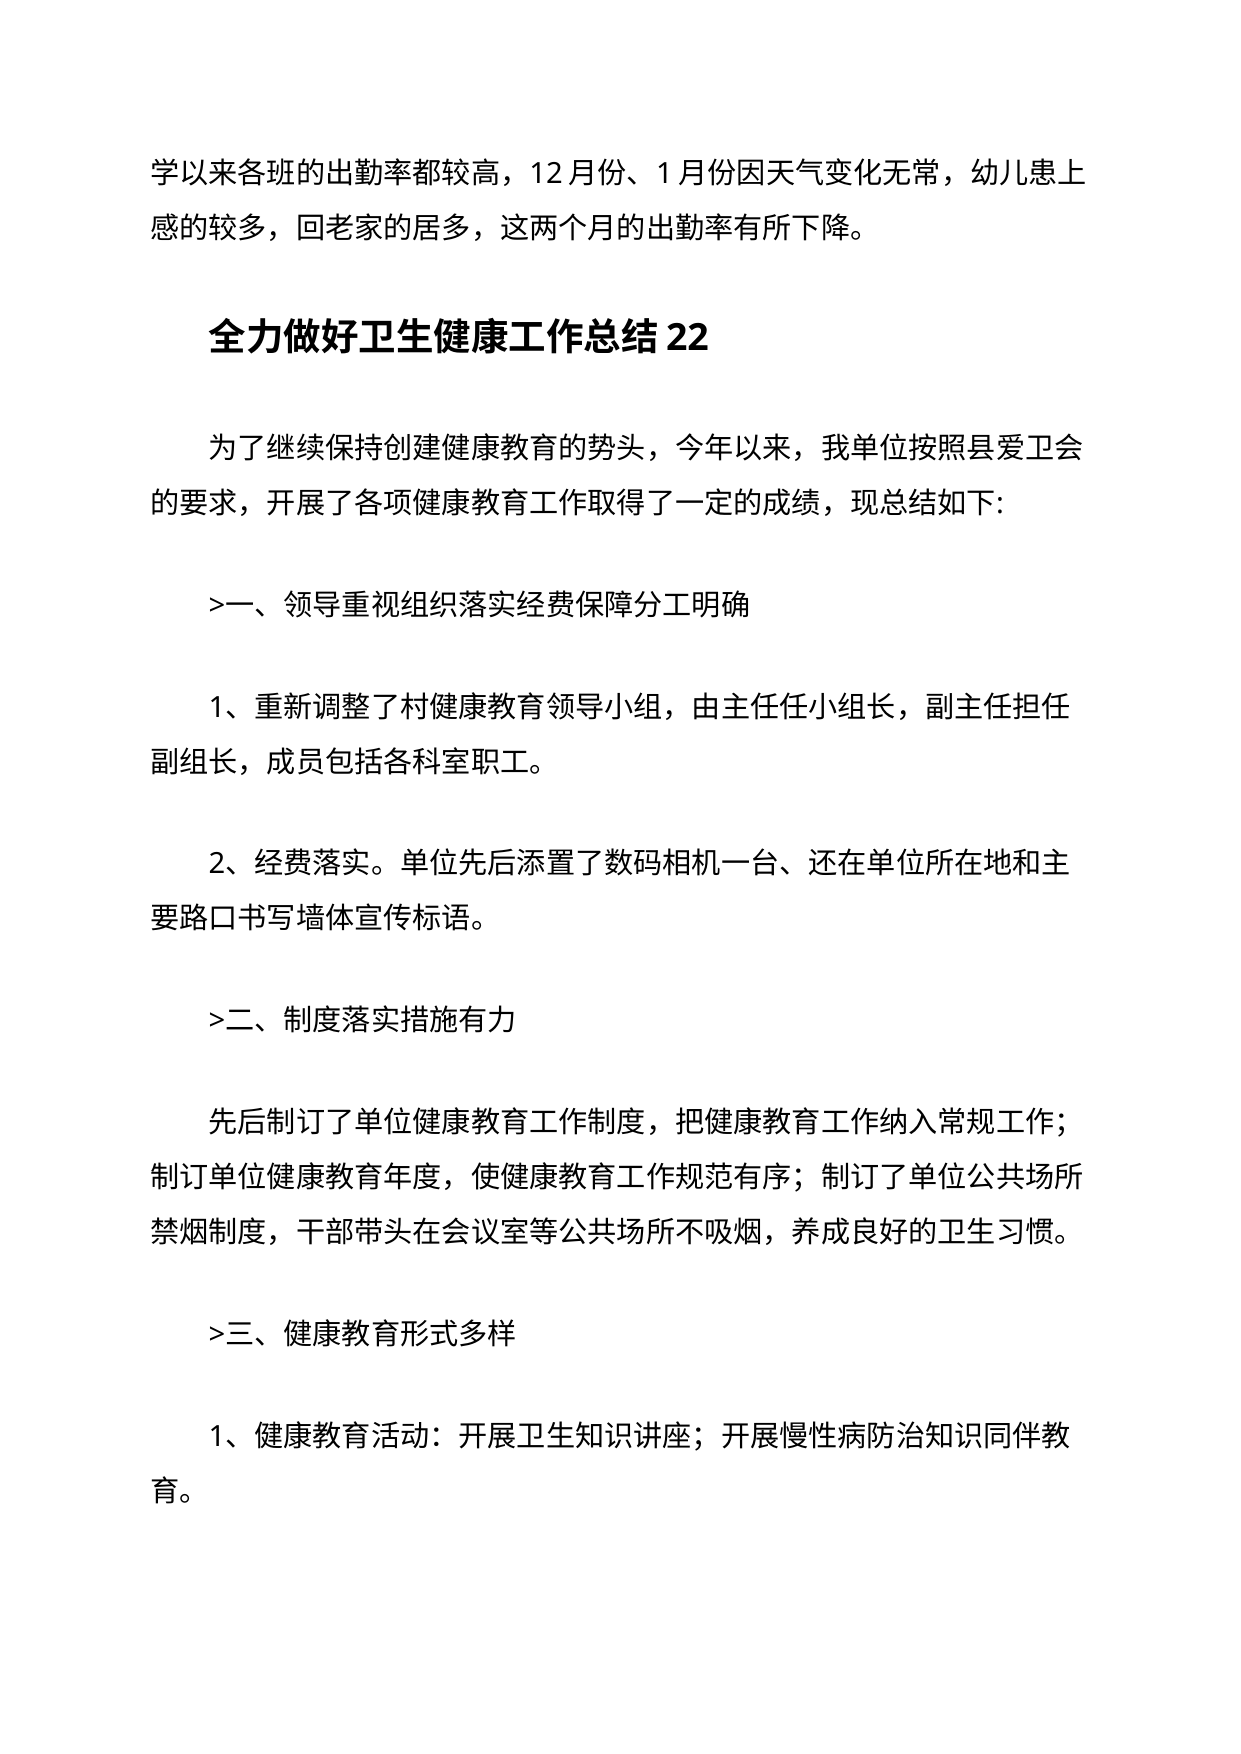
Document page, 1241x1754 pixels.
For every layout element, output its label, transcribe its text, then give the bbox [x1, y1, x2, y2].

text >二、制度落实措施有力 [150, 997, 1090, 1039]
text 1、重新调整了村健康教育领导小组，由主任任小组长，副主任担任副组长，成员包括各科室职工。 [150, 683, 1090, 781]
text 1、健康教育活动：开展卫生知识讲座；开展慢性病防治知识同伴教育。 [150, 1412, 1090, 1509]
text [150, 150, 1090, 247]
text 全力做好卫生健康工作总结22 [150, 307, 1090, 361]
text 2、经费落实。单位先后添置了数码相机一台、还在单位所在地和主要路口书写墙体宣传标语。 [150, 840, 1090, 937]
text >三、健康教育形式多样 [150, 1310, 1090, 1353]
text 为了继续保持创建健康教育的势头，今年以来，我单位按照县爱卫会的要求，开展了各项健康教育工作取得了一定的成绩，现总结如下: [150, 424, 1090, 522]
text >一、领导重视组织落实经费保障分工明确 [150, 581, 1090, 624]
text 先后制订了单位健康教育工作制度，把健康教育工作纳入常规工作；制订单位健康教育年度，使健康教育工作规范有序；制订了单位公共场所禁烟制度，干部带头在会议室等公共场所不吸烟，养成良好的卫生习惯。 [150, 1099, 1090, 1251]
